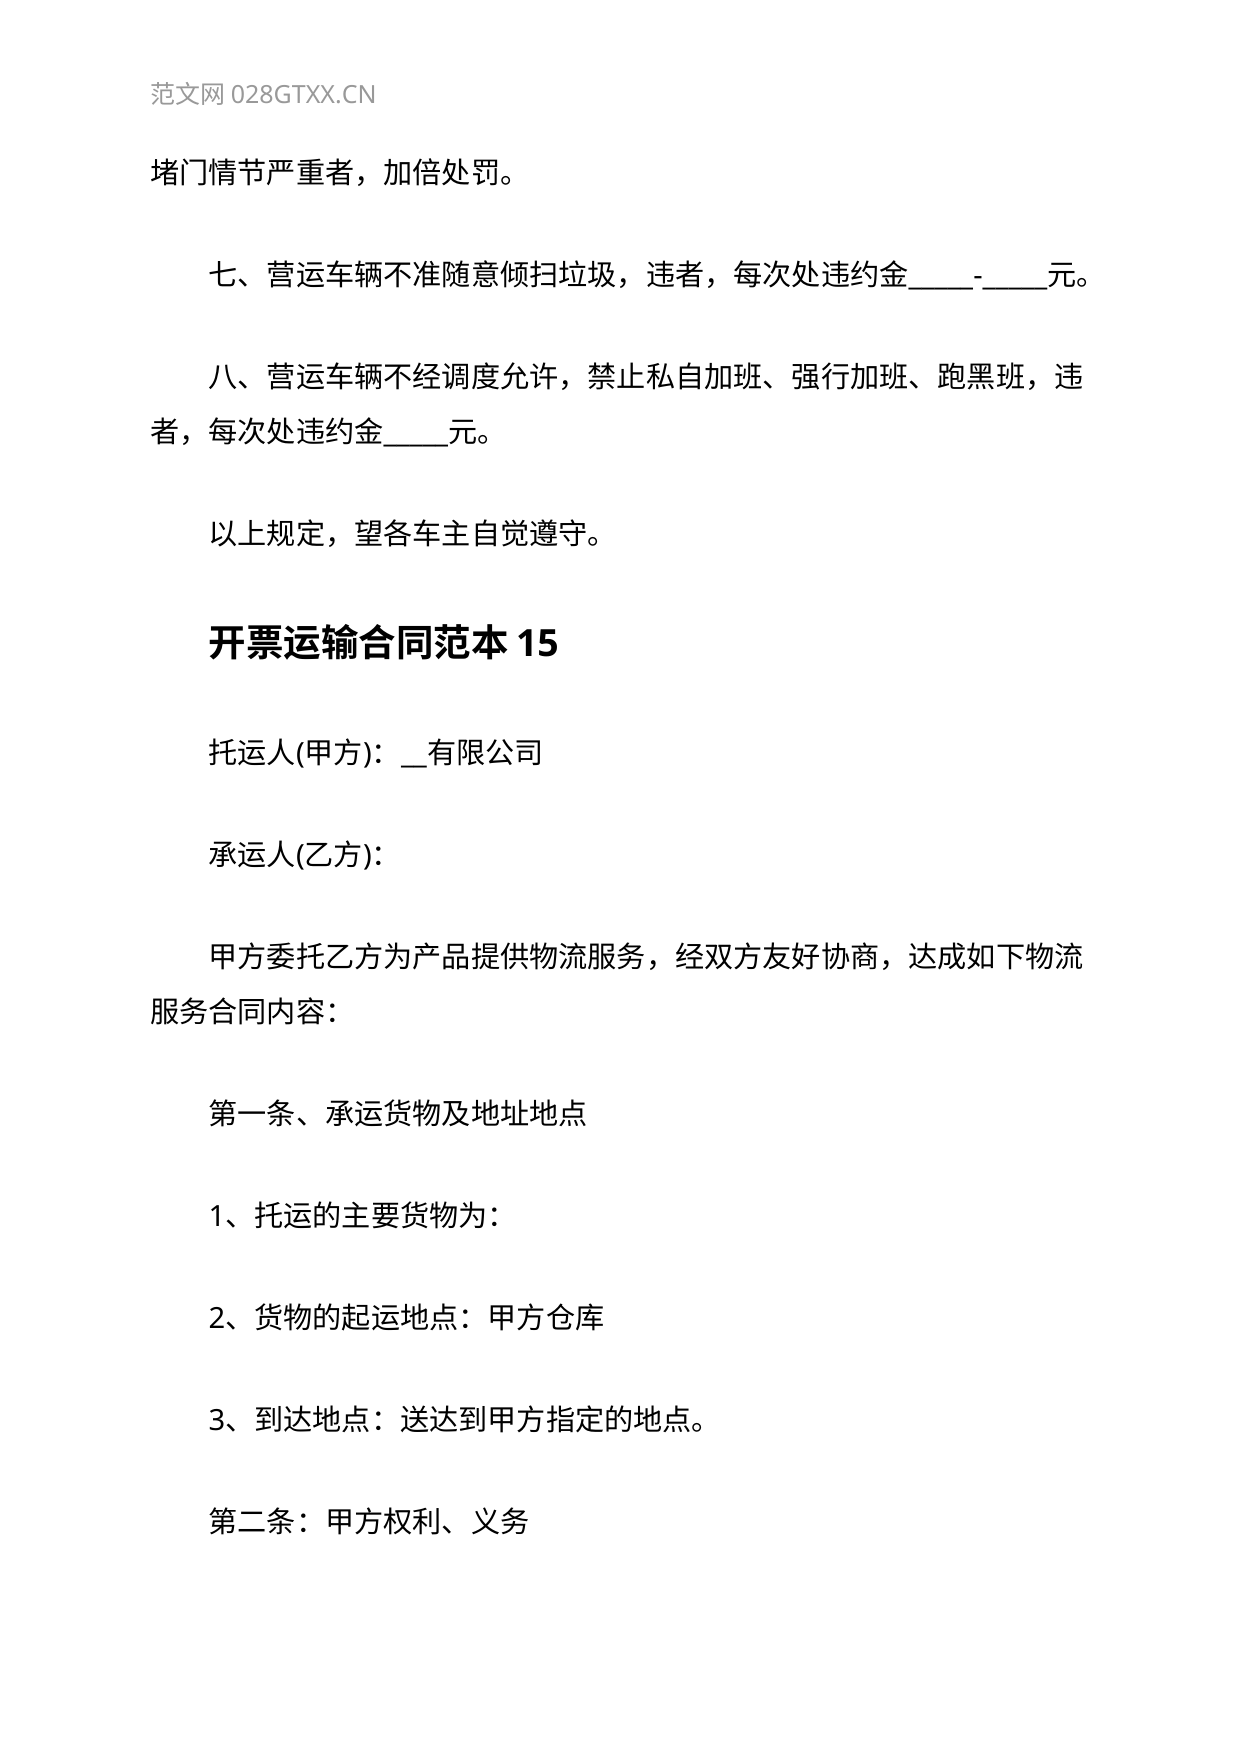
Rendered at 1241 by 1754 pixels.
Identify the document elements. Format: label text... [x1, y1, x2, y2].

text 八、营运车辆不经调度允许，禁止私自加班、强行加班、跑黑班，违者，每次处违约金_____元。 [150, 354, 1090, 451]
text 甲方委托乙方为产品提供物流服务，经双方友好协商，达成如下物流服务合同内容： [150, 934, 1090, 1031]
text 承运人(乙方)： [150, 832, 1090, 874]
text 第二条：甲方权利、义务 [150, 1498, 1090, 1541]
text 第一条、承运货物及地址地点 [150, 1091, 1090, 1133]
text 2、货物的起运地点：甲方仓库 [150, 1294, 1090, 1337]
text 以上规定，望各车主自觉遵守。 [150, 511, 1090, 553]
text 开票运输合同范本15 [150, 612, 1090, 667]
text 托运人(甲方)：__有限公司 [150, 730, 1090, 772]
text 1、托运的主要货物为： [150, 1192, 1090, 1235]
text 3、到达地点：送达到甲方指定的地点。 [150, 1396, 1090, 1439]
text 七、营运车辆不准随意倾扫垃圾，违者，每次处违约金_____-_____元。 [150, 252, 1090, 294]
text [150, 150, 1090, 192]
